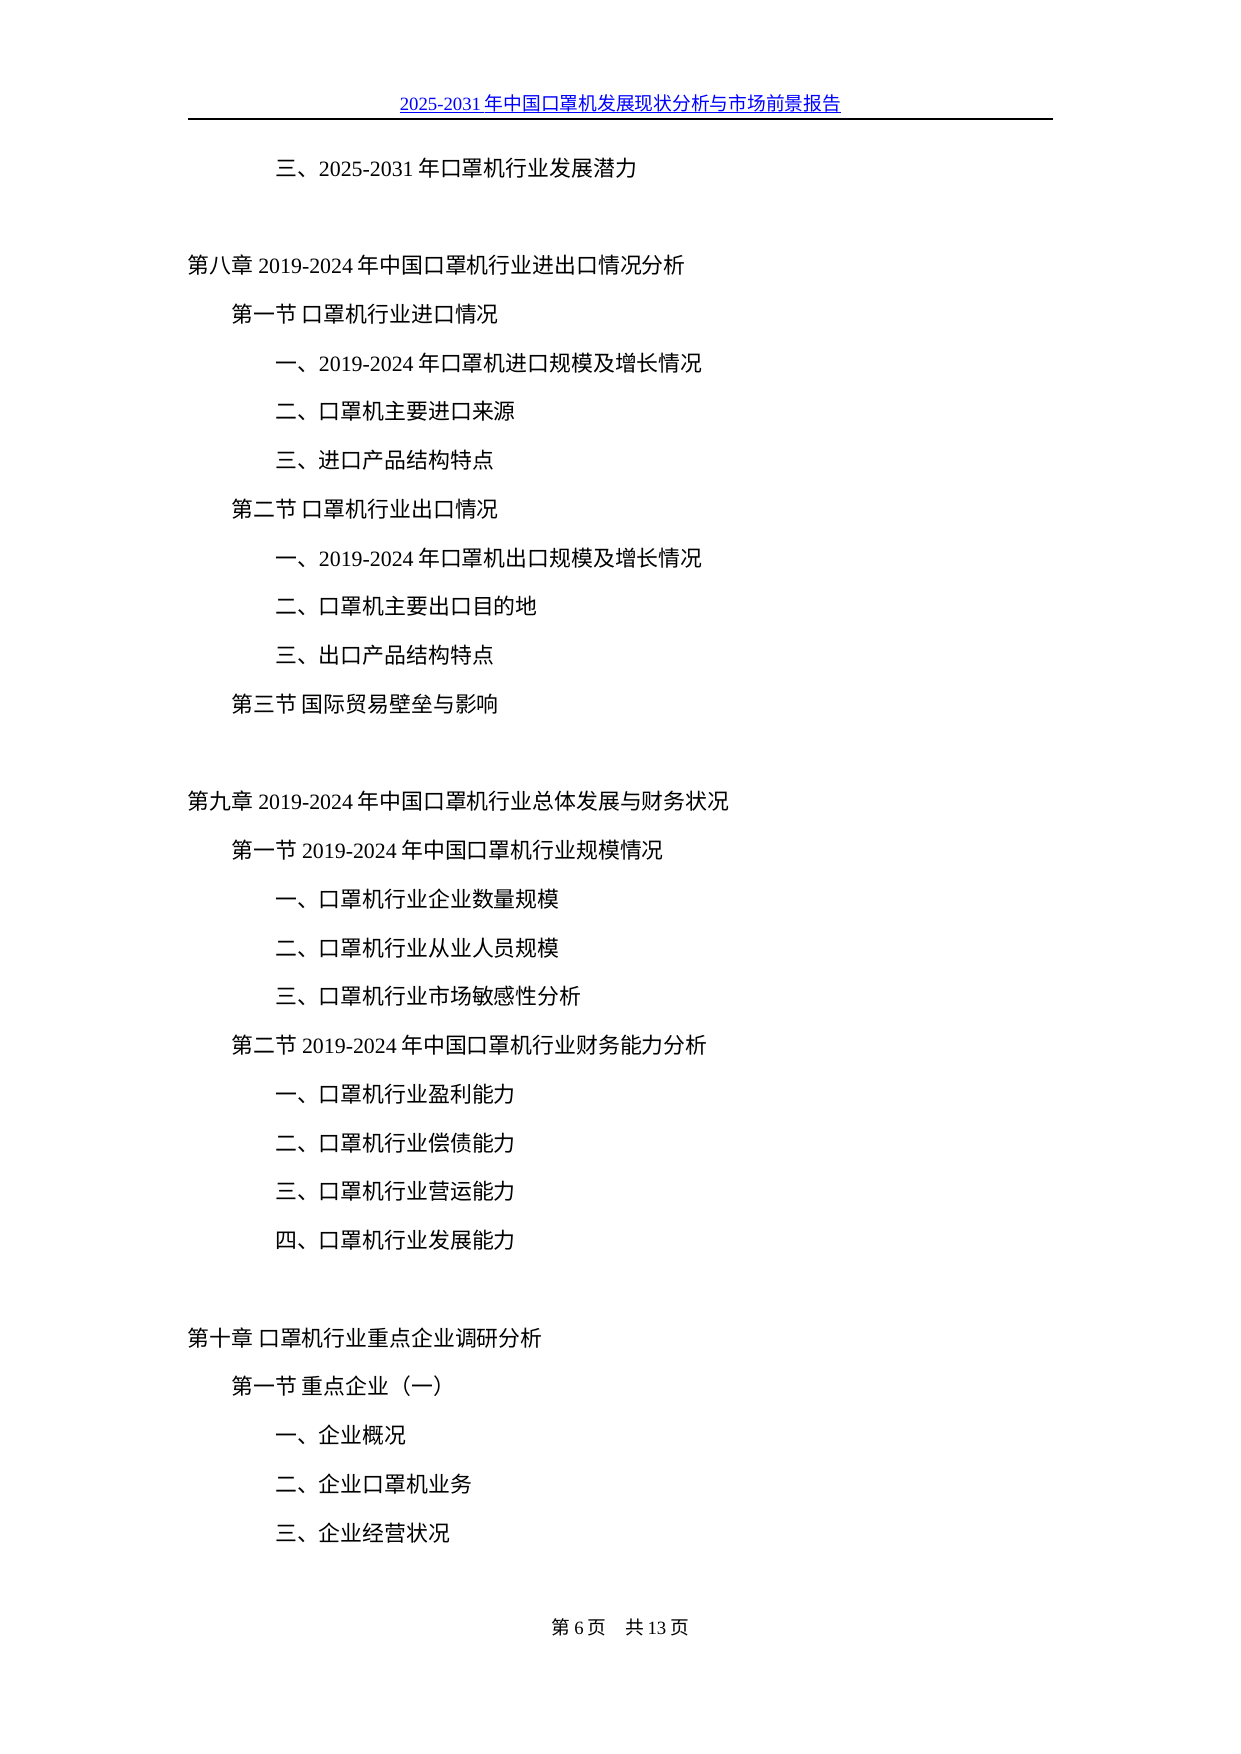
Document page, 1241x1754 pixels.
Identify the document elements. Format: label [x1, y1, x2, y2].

text [187, 150, 1053, 1548]
